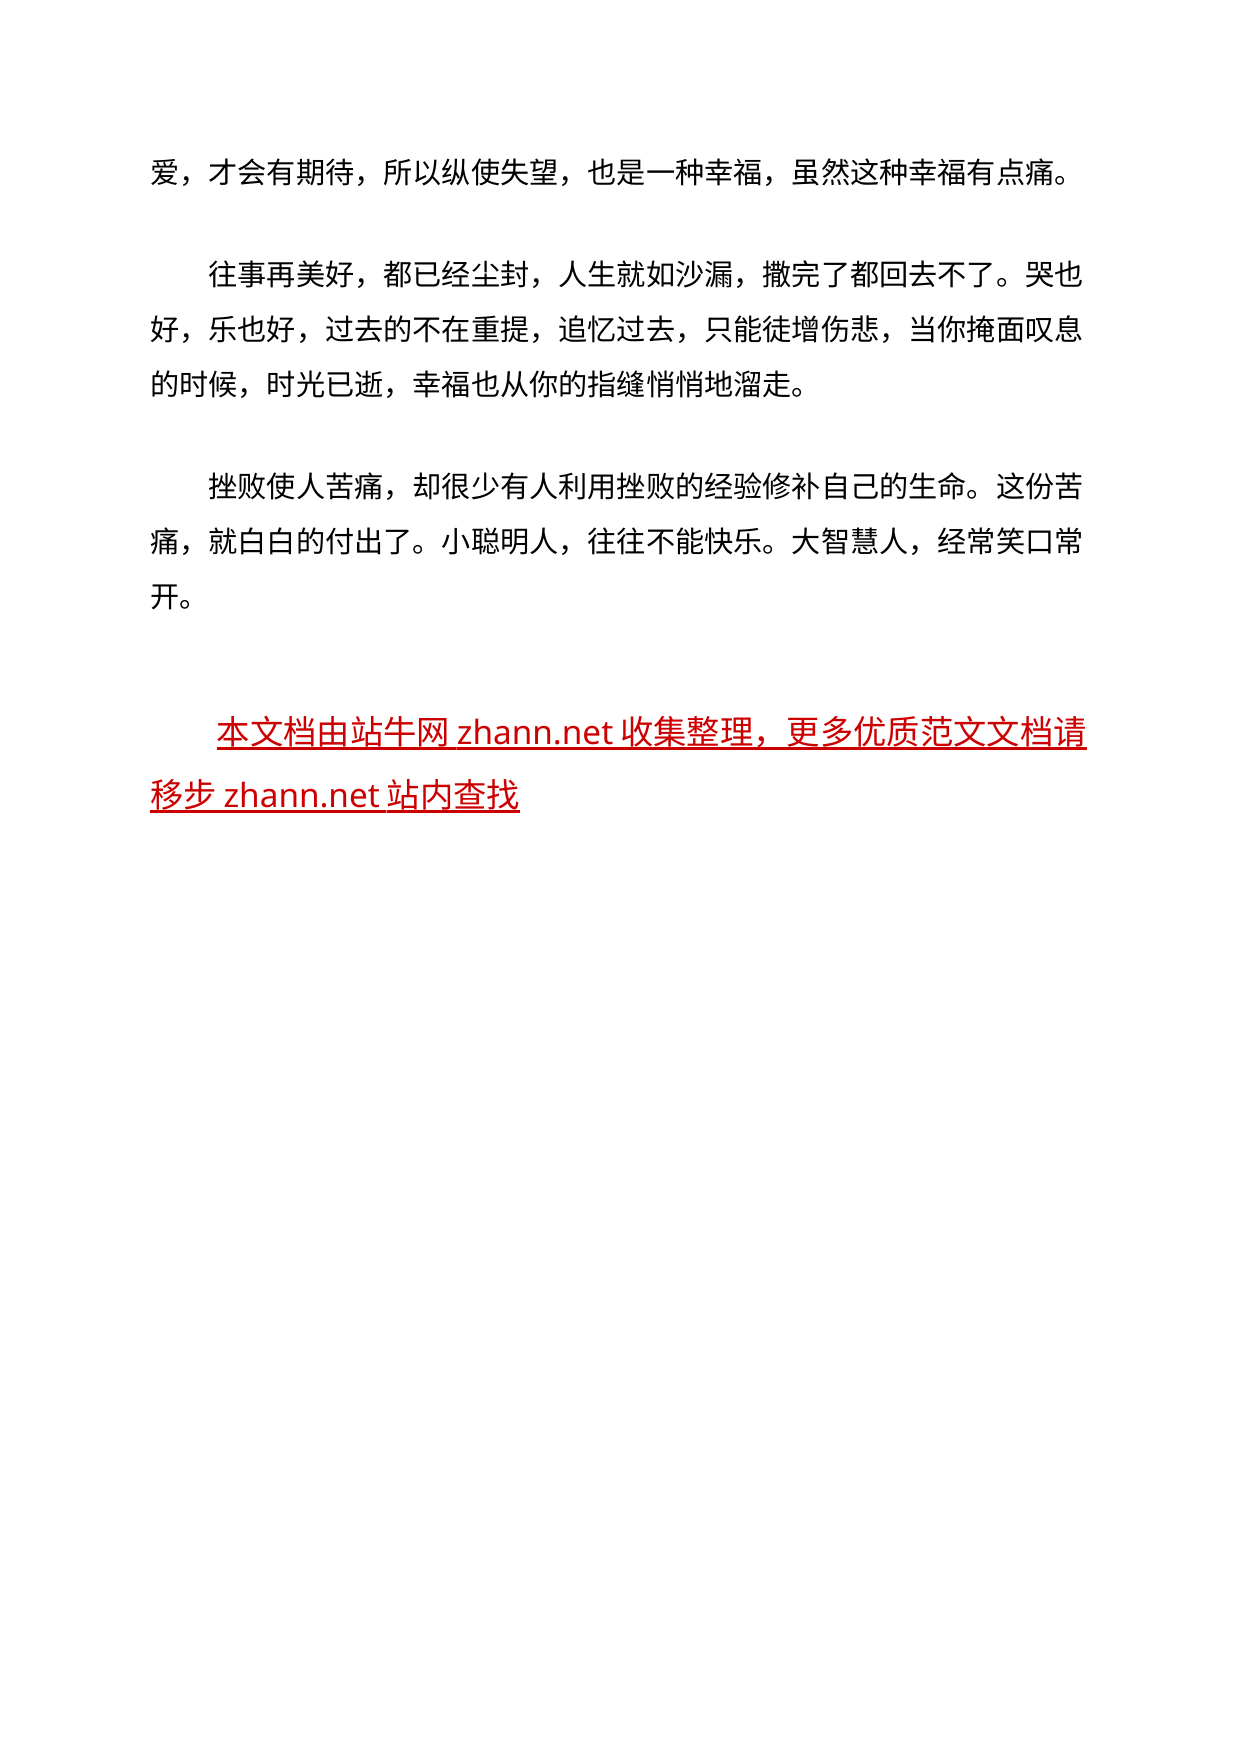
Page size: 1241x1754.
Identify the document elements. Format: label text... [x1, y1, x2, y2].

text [150, 150, 1090, 192]
text 本文档由站牛网zhann.net收集整理，更多优质范文文档请移步zhann.net站内查找 [150, 706, 1090, 817]
text 挫败使人苦痛，却很少有人利用挫败的经验修补自己的生命。这份苦痛，就白白的付出了。小聪明人，往往不能快乐。大智慧人，经常笑口常开。 [150, 463, 1090, 615]
text 往事再美好，都已经尘封，人生就如沙漏，撒完了都回去不了。哭也好，乐也好，过去的不在重提，追忆过去，只能徒增伤悲，当你掩面叹息的时候，时光已逝，幸福也从你的指缝悄悄地溜走。 [150, 252, 1090, 404]
